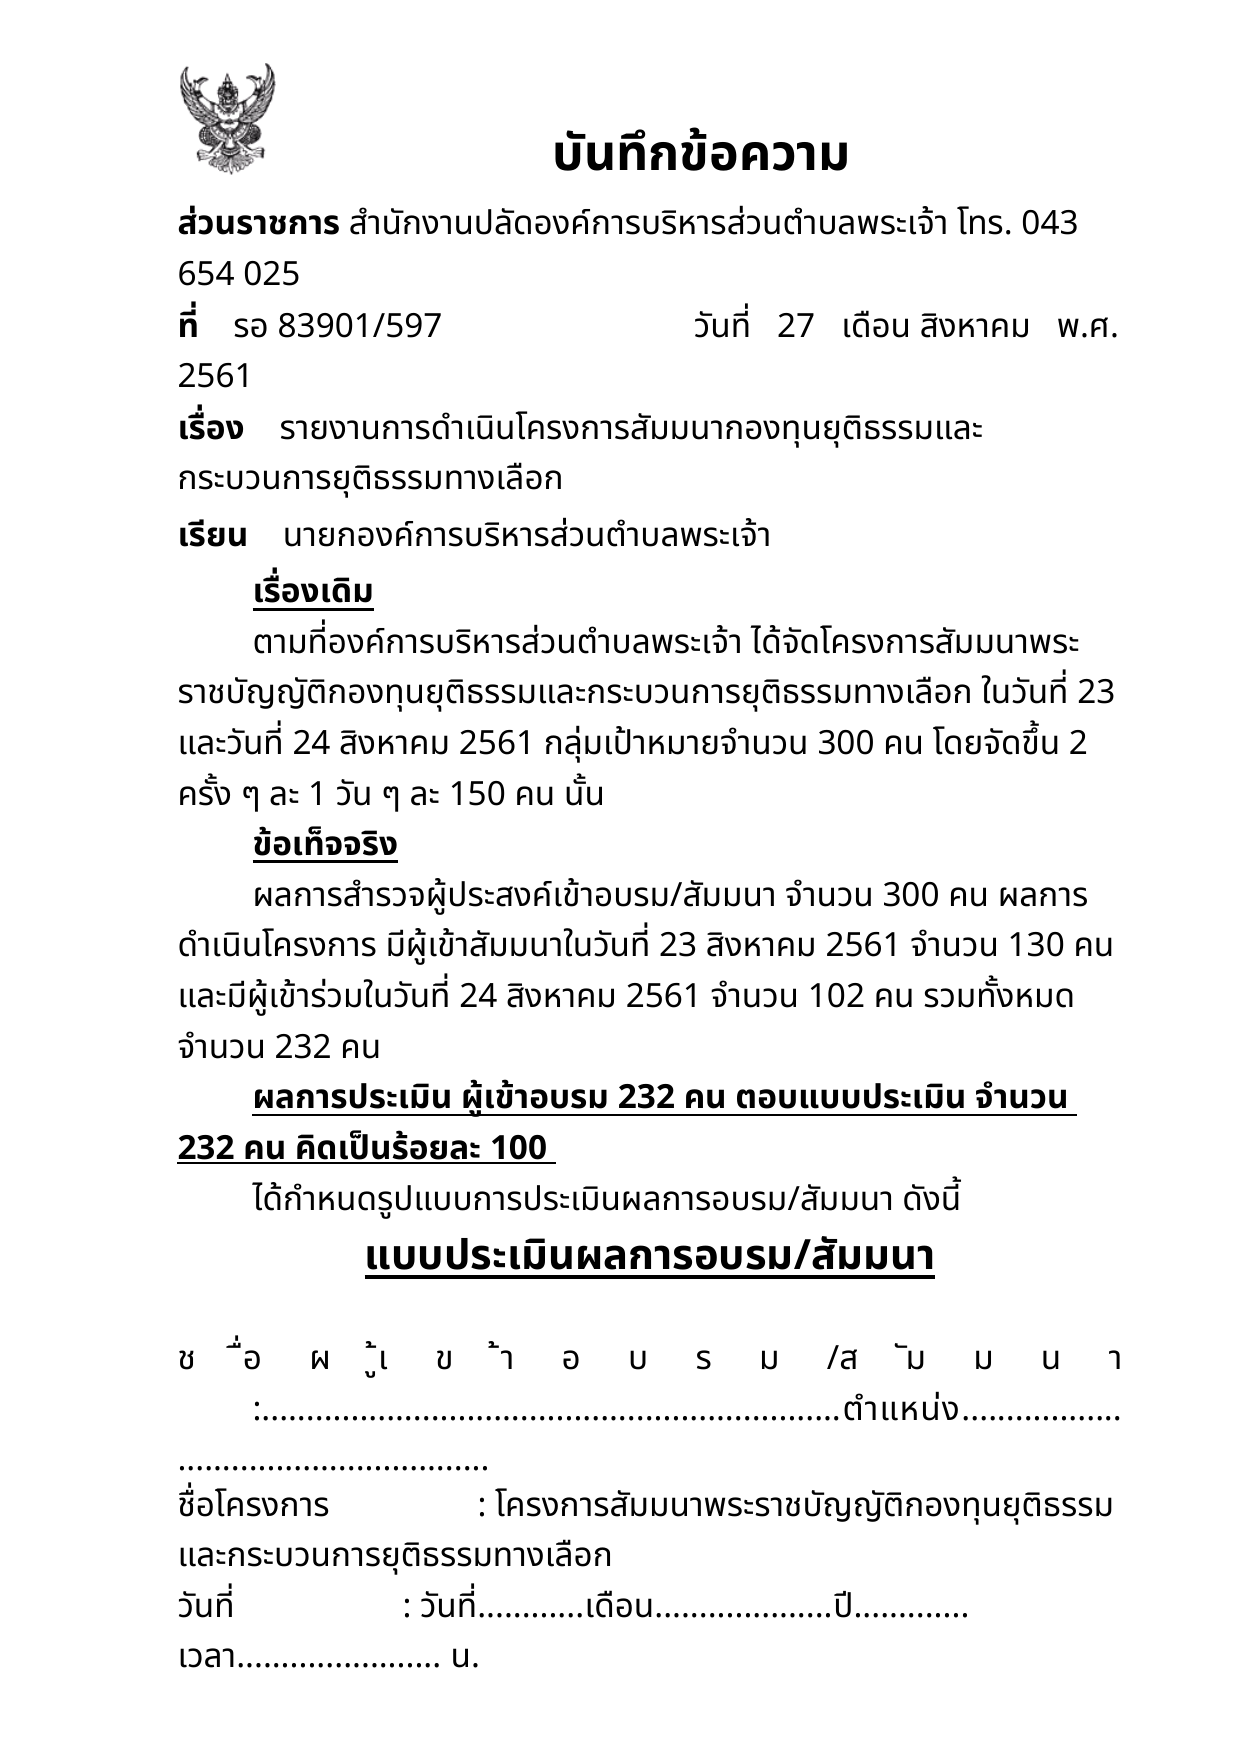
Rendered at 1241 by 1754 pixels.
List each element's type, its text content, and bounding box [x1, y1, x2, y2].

text ชื่อโครงการ : โครงการสัมมนาพระราชบัญญัติกองทุนยุติธรรมและกระบวนการยุติธรรมทางเลือก [177, 1480, 1122, 1581]
text เรื่องเดิม [177, 567, 1122, 618]
text ส่วนราชการ สำนักงานปลัดองค์การบริหารส่วนตำบลพระเจ้า โทร. 043 654 025 [177, 199, 1122, 295]
text ข้อเท็จจริง [177, 820, 1122, 871]
text ตามที่องค์การบริหารส่วนตำบลพระเจ้า ได้จัดโครงการสัมมนาพระราชบัญญัติกองทุนยุติธรรมและกระบวนการยุติธรรมทางเลือก ในวันที่ 23 และวันที่ 24 สิงหาคม 2561 กลุ่มเป้าหมายจำนวน 300 คน โดยจัดขึ้น 2 ครั้ง ๆ ละ 1 วัน ๆ ละ 150 คน นั้น [177, 618, 1122, 820]
text แบบประเมินผลการอบรม/สัมมนา [177, 1225, 1122, 1288]
text ผลการประเมิน ผู้เข้าอบรม 232 คน ตอบแบบประเมิน จำนวน 232 คน คิดเป็นร้อยละ 100 [177, 1073, 1122, 1174]
text วันที่ : วันที่............เดือน....................ปี............. เวลา....................... น. [177, 1581, 1122, 1683]
text ได้กำหนดรูปแบบการประเมินผลการอบรม/สัมมนา ดังนี้ [177, 1174, 1122, 1225]
text ที่ รอ 83901/597 วันที่ 27 เดือน สิงหาคม พ.ศ. 2561 [177, 301, 1122, 397]
text ชื่อผู้เข้าอบรม/สัมมนา :.................................................................ตำแหน่ง..................................................... [177, 1334, 1122, 1480]
text เรื่อง รายงานการดำเนินโครงการสัมมนากองทุนยุติธรรมและกระบวนการยุติธรรมทางเลือก [177, 404, 1122, 504]
text บันทึกข้อความ [477, 117, 1122, 193]
text ผลการสำรวจผู้ประสงค์เข้าอบรม/สัมมนา จำนวน 300 คน ผลการดำเนินโครงการ มีผู้เข้าสัมมนาในวันที่ 23 สิงหาคม 2561 จำนวน 130 คน และมีผู้เข้าร่วมในวันที่ 24 สิงหาคม 2561 จำนวน 102 คน รวมทั้งหมดจำนวน 232 คน [177, 871, 1122, 1073]
text เรียน นายกองค์การบริหารส่วนตำบลพระเจ้า [177, 511, 1122, 561]
